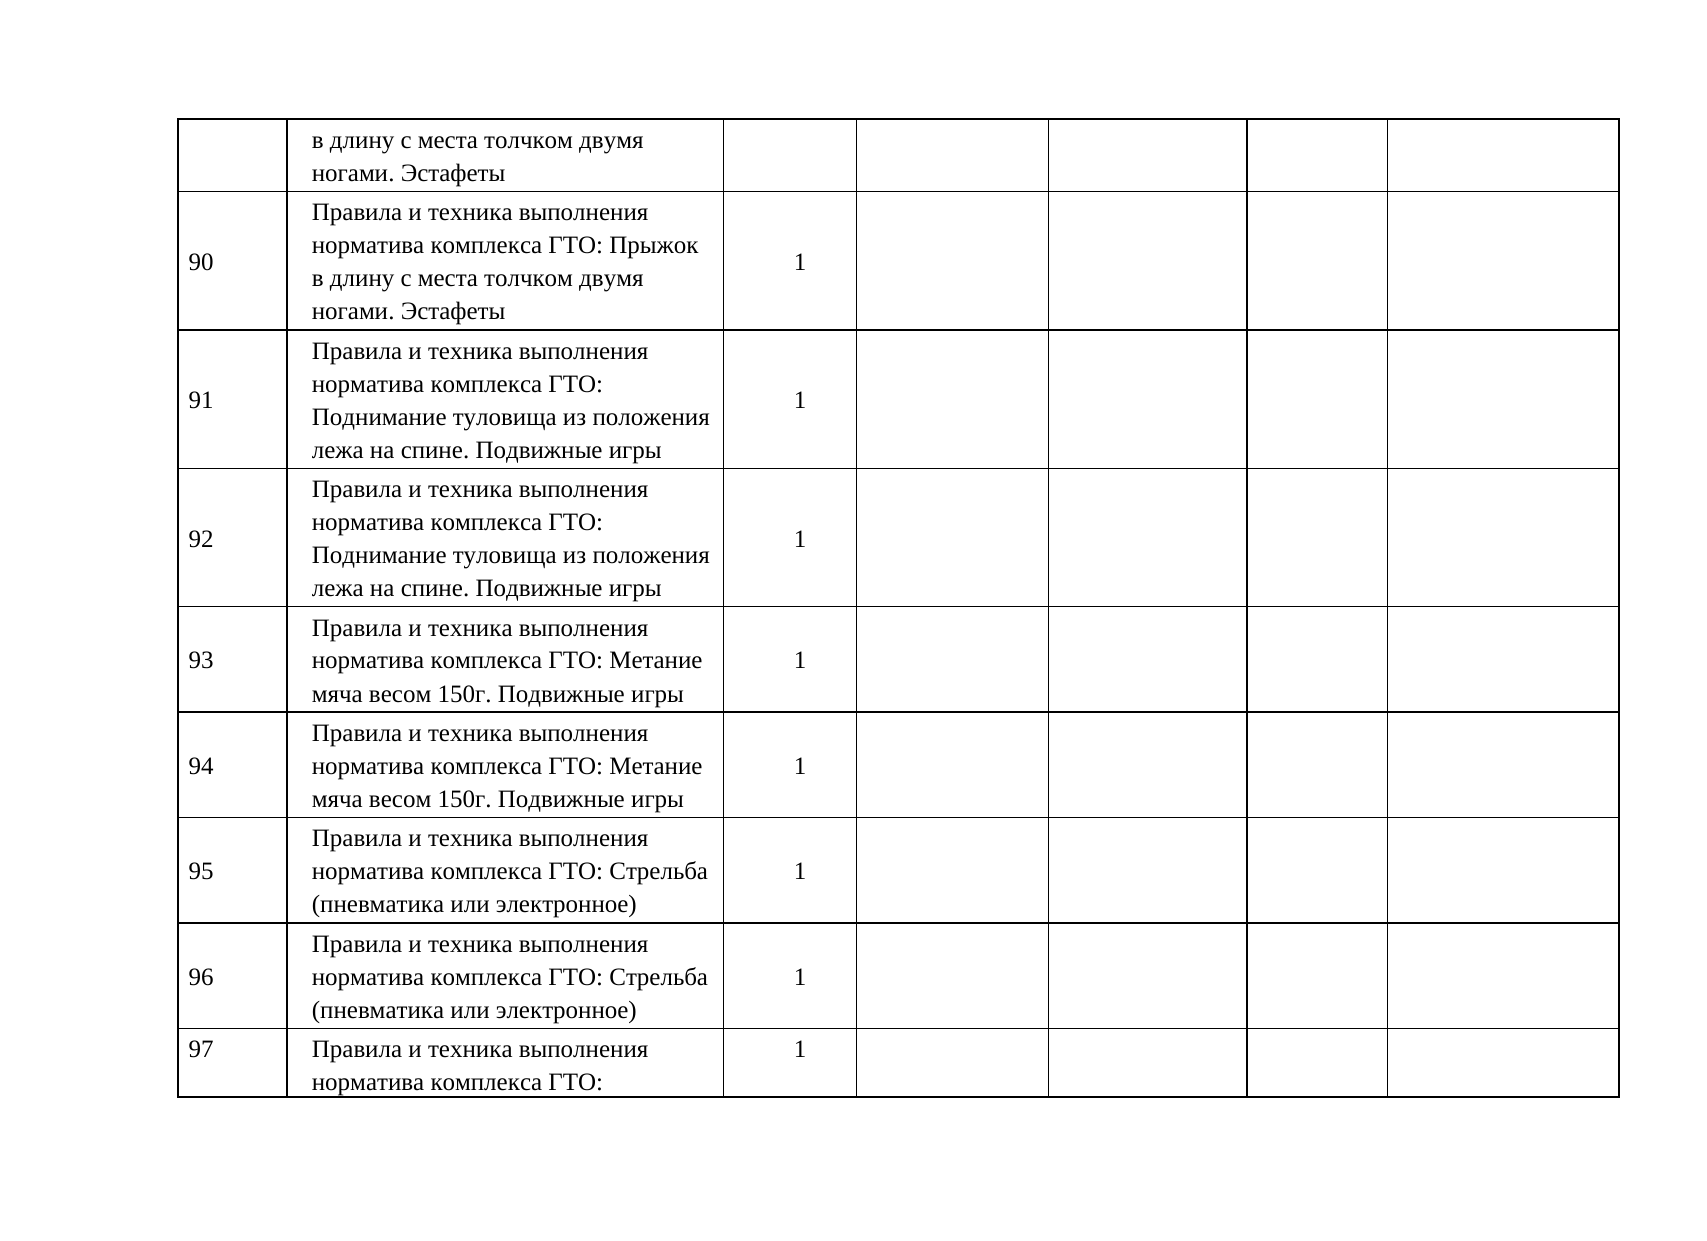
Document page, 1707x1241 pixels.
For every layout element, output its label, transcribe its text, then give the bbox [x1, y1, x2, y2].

table_cell 94 [179, 713, 286, 817]
table_cell [1248, 607, 1387, 711]
table_cell [1388, 818, 1618, 922]
table_cell 90 [179, 192, 286, 329]
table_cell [288, 1029, 723, 1096]
table_cell [857, 120, 1048, 191]
table_cell 95 [179, 818, 286, 922]
table_cell [1049, 924, 1246, 1027]
table_cell [1248, 818, 1387, 922]
table_cell [1388, 1029, 1618, 1096]
table_cell 1 [724, 120, 856, 191]
table_cell [857, 192, 1048, 329]
table_cell [857, 1029, 1048, 1096]
table_cell Правила и техника выполнения норматива комплекса ГТО: Стрельба (пневматика или электронное) [288, 924, 723, 1027]
table_cell 1 [724, 713, 856, 817]
table_cell 1 [724, 192, 856, 329]
table_cell 1 [724, 924, 856, 1027]
table_cell [1388, 192, 1618, 329]
table_cell [1388, 469, 1618, 606]
table_cell 97 [179, 1029, 286, 1096]
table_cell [288, 192, 723, 329]
table_cell [1388, 331, 1618, 467]
table_cell [1049, 1029, 1246, 1096]
table_cell Правила и техника выполнения норматива комплекса ГТО: Метание мяча весом 150г. Подвижные игры [288, 607, 723, 711]
table_cell [1049, 607, 1246, 711]
table_cell 89 [179, 120, 286, 191]
table_cell [1049, 818, 1246, 922]
table_cell [1248, 1029, 1387, 1096]
table_cell [857, 818, 1048, 922]
table_cell [1049, 192, 1246, 329]
table_cell Правила и техника выполнения норматива комплекса ГТО: Поднимание туловища из положения лежа на спине. Подвижные игры [288, 331, 723, 467]
table_cell 93 [179, 607, 286, 711]
table_cell [1248, 924, 1387, 1027]
table_cell [857, 607, 1048, 711]
table_cell 1 [724, 331, 856, 467]
table_cell Правила и техника выполнения норматива комплекса ГТО: Стрельба (пневматика или электронное) [288, 818, 723, 922]
table_cell [1049, 331, 1246, 467]
table_cell [857, 331, 1048, 467]
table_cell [288, 120, 723, 191]
table_cell [857, 924, 1048, 1027]
table_cell [1248, 192, 1387, 329]
table_cell [1049, 469, 1246, 606]
table_cell [1388, 120, 1618, 191]
table_cell 1 [724, 469, 856, 606]
table_cell [1388, 713, 1618, 817]
table_cell 1 [724, 818, 856, 922]
table_cell [1248, 713, 1387, 817]
table_cell [1248, 120, 1387, 191]
table_cell [1248, 469, 1387, 606]
table_cell 1 [724, 1029, 856, 1096]
table_cell [1049, 713, 1246, 817]
table_cell Правила и техника выполнения норматива комплекса ГТО: Метание мяча весом 150г. Подвижные игры [288, 713, 723, 817]
table_cell [1388, 924, 1618, 1027]
table_cell [857, 713, 1048, 817]
table_cell 1 [724, 607, 856, 711]
table_cell 96 [179, 924, 286, 1027]
table_cell [1049, 120, 1246, 191]
table_cell 92 [179, 469, 286, 606]
table_cell 91 [179, 331, 286, 467]
table_cell Правила и техника выполнения норматива комплекса ГТО: Поднимание туловища из положения лежа на спине. Подвижные игры [288, 469, 723, 606]
table_cell [857, 469, 1048, 606]
table_cell [1248, 331, 1387, 467]
table_cell [1388, 607, 1618, 711]
